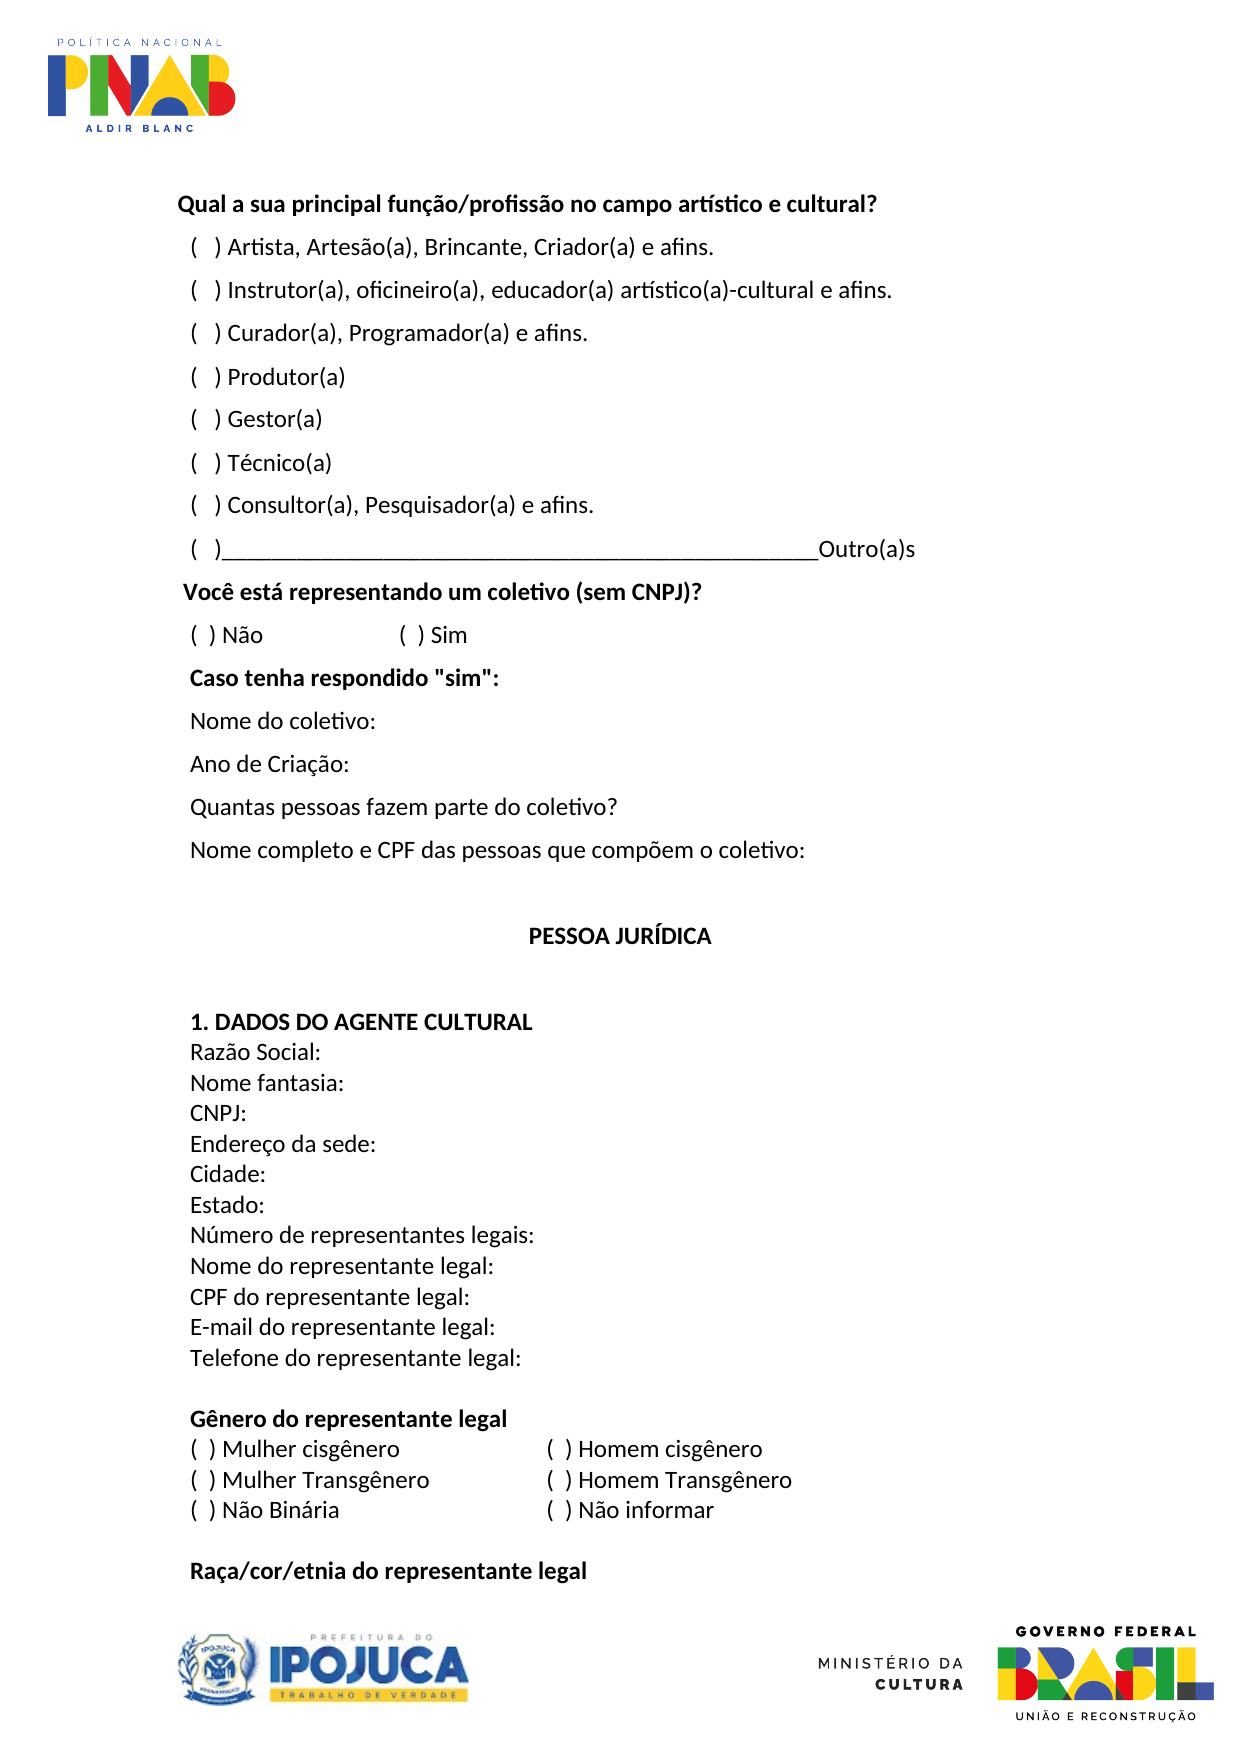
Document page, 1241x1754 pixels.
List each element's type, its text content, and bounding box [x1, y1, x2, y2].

text Nome do coletivo: [190, 705, 1051, 735]
text Número de representantes legais: [190, 1219, 1051, 1250]
text ( ) Mulher cisgênero ( ) Homem cisgênero [190, 1433, 1051, 1464]
text Cidade: [190, 1158, 1051, 1189]
text Nome completo e CPF das pessoas que compõem o coletivo: [190, 834, 1051, 864]
text CNPJ: [190, 1097, 1051, 1128]
text PESSOA JURÍDICA [190, 920, 1051, 950]
text E-mail do representante legal: [190, 1311, 1051, 1342]
text Estado: [190, 1189, 1051, 1219]
text Qual a sua principal função/profissão no campo artístico e cultural? [177, 188, 1063, 219]
text ( )________________________________________________Outro(a)s [190, 533, 1051, 563]
text ( ) Produtor(a) [190, 361, 1051, 391]
text 1. DADOS DO AGENTE CULTURAL [190, 1006, 1051, 1036]
text ( ) Técnico(a) [190, 447, 1051, 477]
text Nome fantasia: [190, 1067, 1051, 1097]
text CPF do representante legal: [190, 1281, 1051, 1311]
text Caso tenha respondido "sim": [190, 662, 1051, 692]
text ( ) Consultor(a), Pesquisador(a) e afins. [190, 490, 1051, 520]
text Raça/cor/etnia do representante legal [190, 1555, 1051, 1586]
text ( ) Instrutor(a), oficineiro(a), educador(a) artístico(a)-cultural e afins. [190, 274, 1051, 305]
picture [3, 1, 1241, 1752]
text ( ) Curador(a), Programador(a) e afins. [190, 318, 1051, 348]
text Gênero do representante legal [190, 1403, 1051, 1433]
text Ano de Criação: [190, 748, 1051, 778]
text Você está representando um coletivo (sem CNPJ)? [177, 576, 1063, 606]
text Razão Social: [190, 1036, 1051, 1067]
text Nome do representante legal: [190, 1250, 1051, 1281]
text ( ) Mulher Transgênero ( ) Homem Transgênero [190, 1464, 1051, 1494]
text ( ) Não ( ) Sim [190, 619, 1051, 649]
text Quantas pessoas fazem parte do coletivo? [190, 791, 1051, 821]
text Endereço da sede: [190, 1128, 1051, 1158]
text ( ) Gestor(a) [190, 404, 1051, 434]
text ( ) Artista, Artesão(a), Brincante, Criador(a) e afins. [190, 232, 1051, 262]
text Telefone do representante legal: [190, 1342, 1051, 1372]
text ( ) Não Binária ( ) Não informar [190, 1494, 1051, 1525]
